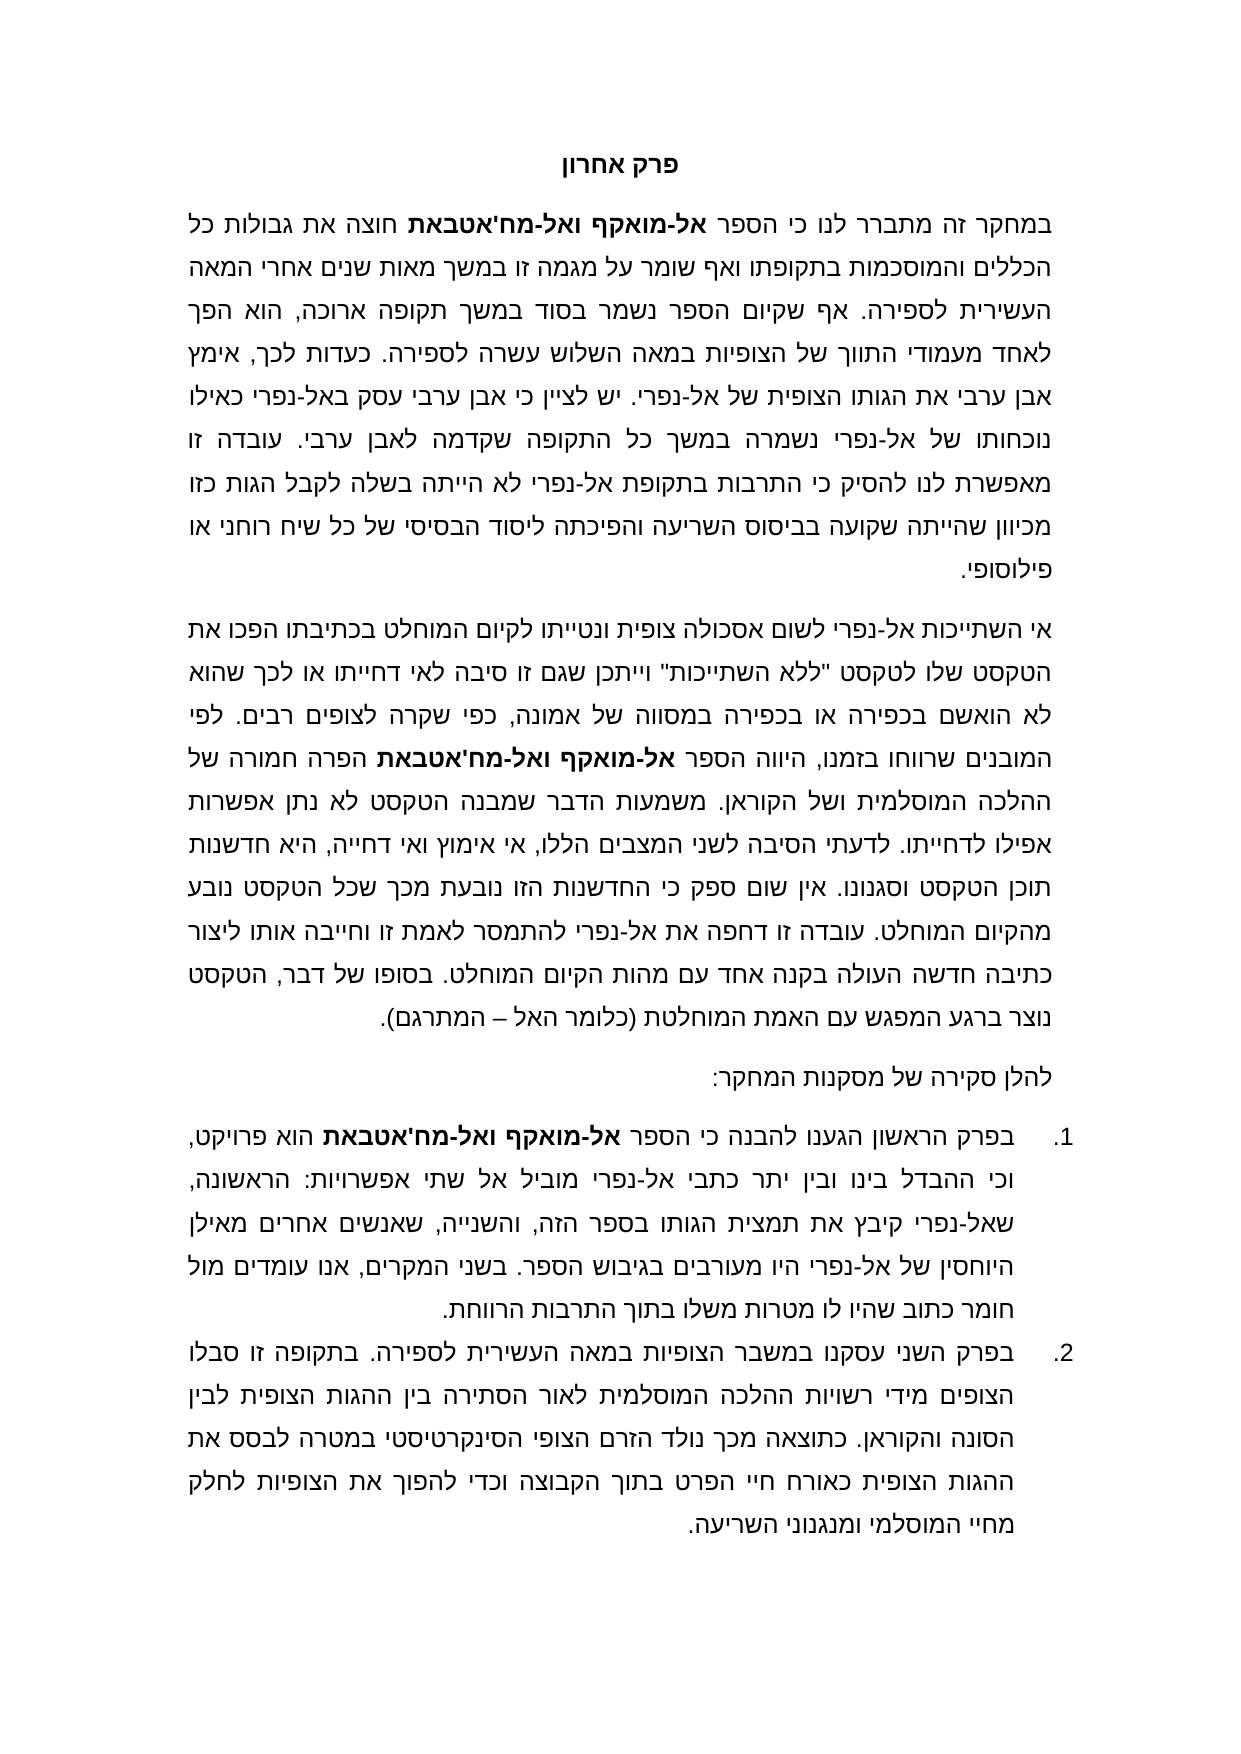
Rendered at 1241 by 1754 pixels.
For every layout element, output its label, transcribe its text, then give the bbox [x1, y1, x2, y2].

list בפרק הראשון הגענו להבנה כי הספר אל-מואקף ואל-מח'אטבאת הוא פרויקט, וכי ההבדל בינו ובין יתר כתבי אל-נפרי מוביל אל שתי אפשרויות: הראשונה, שאל-נפרי קיבץ את תמצית הגותו בספר הזה, והשנייה, שאנשים אחרים מאילן היוחסין של אל-נפרי היו מעורבים בגיבוש הספר. בשני המקרים, אנו עומדים מול חומר כתוב שהיו לו מטרות משלו בתוך התרבות הרווחת. [187, 1122, 1053, 1323]
text פרק אחרון [187, 150, 1053, 179]
text במחקר זה מתברר לנו כי הספר אל-מואקף ואל-מח'אטבאת חוצה את גבולות כל הכללים והמוסכמות בתקופתו ואף שומר על מגמה זו במשך מאות שנים אחרי המאה העשירית לספירה. אף שקיום הספר נשמר בסוד במשך תקופה ארוכה, הוא הפך לאחד מעמודי התווך של הצופיות במאה השלוש עשרה לספירה. כעדות לכך, אימץ אבן ערבי את הגותו הצופית של אל-נפרי. יש לציין כי אבן ערבי עסק באל-נפרי כאילו נוכחותו של אל-נפרי נשמרה במשך כל התקופה שקדמה לאבן ערבי. עובדה זו מאפשרת לנו להסיק כי התרבות בתקופת אל-נפרי לא הייתה בשלה לקבל הגות כזו מכיוון שהייתה שקועה בביסוס השריעה והפיכתה ליסוד הבסיסי של כל שיח רוחני או פילוסופי. [187, 210, 1053, 583]
list בפרק השני עסקנו במשבר הצופיות במאה העשירית לספירה. בתקופה זו סבלו הצופים מידי רשויות ההלכה המוסלמית לאור הסתירה בין ההגות הצופית לבין הסונה והקוראן. כתוצאה מכך נולד הזרם הצופי הסינקרטיסטי במטרה לבסס את ההגות הצופית כאורח חיי הפרט בתוך הקבוצה וכדי להפוך את הצופיות לחלק מחיי המוסלמי ומנגנוני השריעה. [187, 1338, 1053, 1539]
text להלן סקירה של מסקנות המחקר: [187, 1062, 1053, 1091]
text אי השתייכות אל-נפרי לשום אסכולה צופית ונטייתו לקיום המוחלט בכתיבתו הפכו את הטקסט שלו לטקסט "ללא השתייכות" וייתכן שגם זו סיבה לאי דחייתו או לכך שהוא לא הואשם בכפירה או בכפירה במסווה של אמונה, כפי שקרה לצופים רבים. לפי המובנים שרווחו בזמנו, היווה הספר אל-מואקף ואל-מח'אטבאת הפרה חמורה של ההלכה המוסלמית ושל הקוראן. משמעות הדבר שמבנה הטקסט לא נתן אפשרות אפילו לדחייתו. לדעתי הסיבה לשני המצבים הללו, אי אימוץ ואי דחייה, היא חדשנות תוכן הטקסט וסגנונו. אין שום ספק כי החדשנות הזו נובעת מכך שכל הטקסט נובע מהקיום המוחלט. עובדה זו דחפה את אל-נפרי להתמסר לאמת זו וחייבה אותו ליצור כתיבה חדשה העולה בקנה אחד עם מהות הקיום המוחלט. בסופו של דבר, הטקסט נוצר ברגע המפגש עם האמת המוחלטת (כלומר האל – המתרגם). [187, 614, 1053, 1031]
